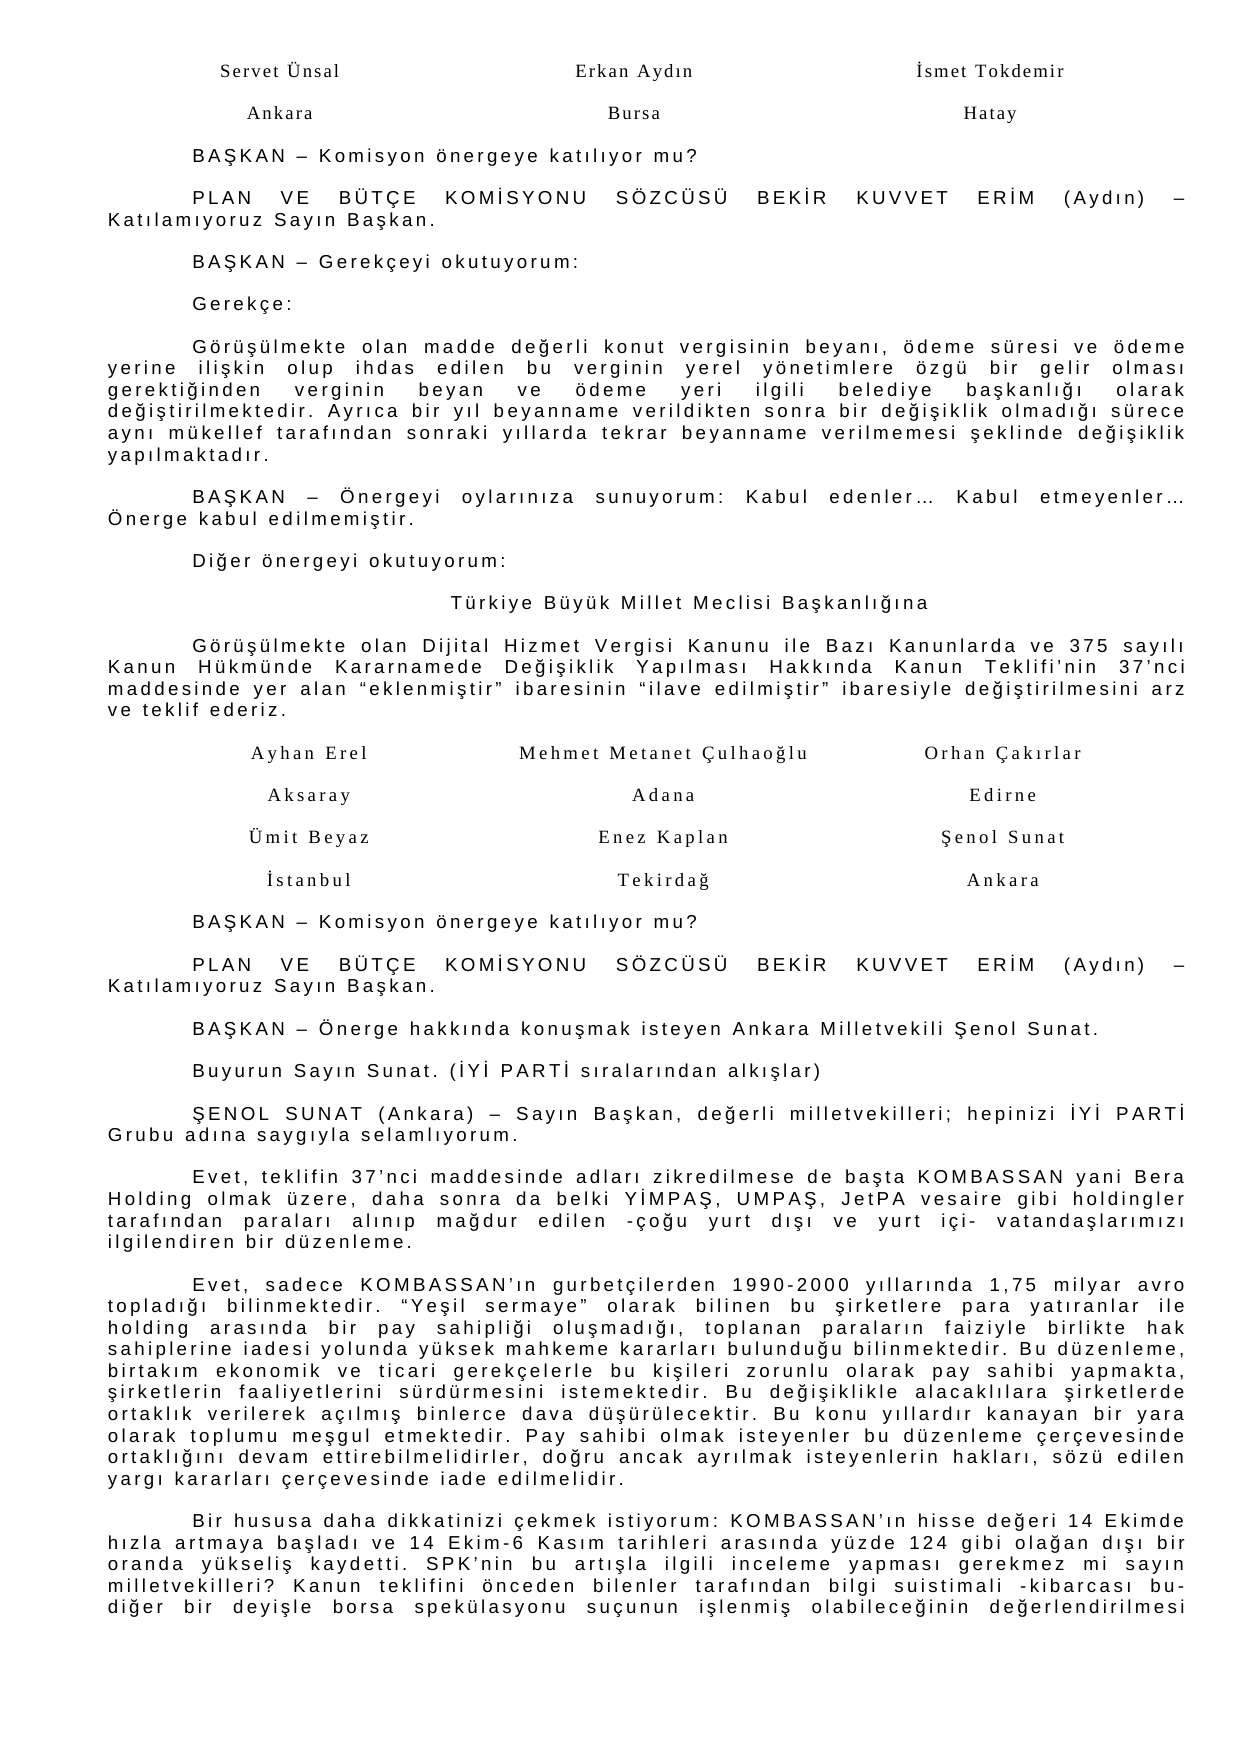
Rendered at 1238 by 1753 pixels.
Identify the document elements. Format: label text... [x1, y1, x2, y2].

text Türkiye Büyük Millet Meclisi Başkanlığına [108, 592, 1186, 614]
text ŞENOL SUNAT (Ankara) – Sayın Başkan, değerli milletvekilleri; hepinizi İYİ PARTİ Grubu adına saygıyla selamlıyorum. [108, 1102, 1186, 1146]
text İstanbul Tekirdağ Ankara [108, 869, 1186, 890]
text Görüşülmekte olan Dijital Hizmet Vergisi Kanunu ile Bazı Kanunlarda ve 375 sayılı Kanun Hükmünde Kararnamede Değişiklik Yapılması Hakkında Kanun Teklifi’nin 37’nci maddesinde yer alan “eklenmiştir” ibaresinin “ilave edilmiştir” ibaresiyle değiştirilmesini arz ve teklif ederiz. [108, 634, 1186, 721]
text BAŞKAN – Önergeyi oylarınıza sunuyorum: Kabul edenler… Kabul etmeyenler… Önerge kabul edilmemiştir. [108, 486, 1186, 529]
text BAŞKAN – Komisyon önergeye katılıyor mu? [108, 911, 1186, 933]
text Ümit Beyaz Enez Kaplan Şenol Sunat [108, 826, 1186, 848]
text Evet, teklifin 37’nci maddesinde adları zikredilmese de başta KOMBASSAN yani Bera Holding olmak üzere, daha sonra da belki YİMPAŞ, UMPAŞ, JetPA vesaire gibi holdingler tarafından paraları alınıp mağdur edilen -çoğu yurt dışı ve yurt içi- vatandaşlarımızı ilgilendiren bir düzenleme. [108, 1166, 1186, 1253]
text BAŞKAN – Gerekçeyi okutuyorum: [108, 251, 1186, 272]
text PLAN VE BÜTÇE KOMİSYONU SÖZCÜSÜ BEKİR KUVVET ERİM (Aydın) – Katılamıyoruz Sayın Başkan. [108, 187, 1186, 230]
text Aksaray Adana Edirne [108, 784, 1186, 806]
text Görüşülmekte olan madde değerli konut vergisinin beyanı, ödeme süresi ve ödeme yerine ilişkin olup ihdas edilen bu verginin yerel yönetimlere özgü bir gelir olması gerektiğinden verginin beyan ve ödeme yeri ilgili belediye başkanlığı olarak değiştirilmektedir. Ayrıca bir yıl beyanname verildikten sonra bir değişiklik olmadığı sürece aynı mükellef tarafından sonraki yıllarda tekrar beyanname verilmemesi şeklinde değişiklik yapılmaktadır. [108, 336, 1186, 465]
text Ayhan Erel Mehmet Metanet Çulhaoğlu Orhan Çakırlar [108, 742, 1186, 763]
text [108, 1510, 1186, 1618]
text Evet, sadece KOMBASSAN’ın gurbetçilerden 1990-2000 yıllarında 1,75 milyar avro topladığı bilinmektedir. “Yeşil sermaye” olarak bilinen bu şirketlere para yatıranlar ile holding arasında bir pay sahipliği oluşmadığı, toplanan paraların faiziyle birlikte hak sahiplerine iadesi yolunda yüksek mahkeme kararları bulunduğu bilinmektedir. Bu düzenleme, birtakım ekonomik ve ticari gerekçelerle bu kişileri zorunlu olarak pay sahibi yapmakta, şirketlerin faaliyetlerini sürdürmesini istemektedir. Bu değişiklikle alacaklılara şirketlerde ortaklık verilerek açılmış binlerce dava düşürülecektir. Bu konu yıllardır kanayan bir yara olarak toplumu meşgul etmektedir. Pay sahibi olmak isteyenler bu düzenleme çerçevesinde ortaklığını devam ettirebilmelidirler, doğru ancak ayrılmak isteyenlerin hakları, sözü edilen yargı kararları çerçevesinde iade edilmelidir. [108, 1273, 1186, 1489]
text Buyurun Sayın Sunat. (İYİ PARTİ sıralarından alkışlar) [108, 1060, 1186, 1082]
text PLAN VE BÜTÇE KOMİSYONU SÖZCÜSÜ BEKİR KUVVET ERİM (Aydın) – Katılamıyoruz Sayın Başkan. [108, 954, 1186, 997]
text Ankara Bursa Hatay [108, 102, 1186, 124]
text BAŞKAN – Komisyon önergeye katılıyor mu? [108, 144, 1186, 166]
text BAŞKAN – Önerge hakkında konuşmak isteyen Ankara Milletvekili Şenol Sunat. [108, 1018, 1186, 1039]
text Diğer önergeyi okutuyorum: [108, 550, 1186, 571]
text Servet Ünsal Erkan Aydın İsmet Tokdemir [108, 60, 1186, 81]
text Gerekçe: [108, 293, 1186, 315]
